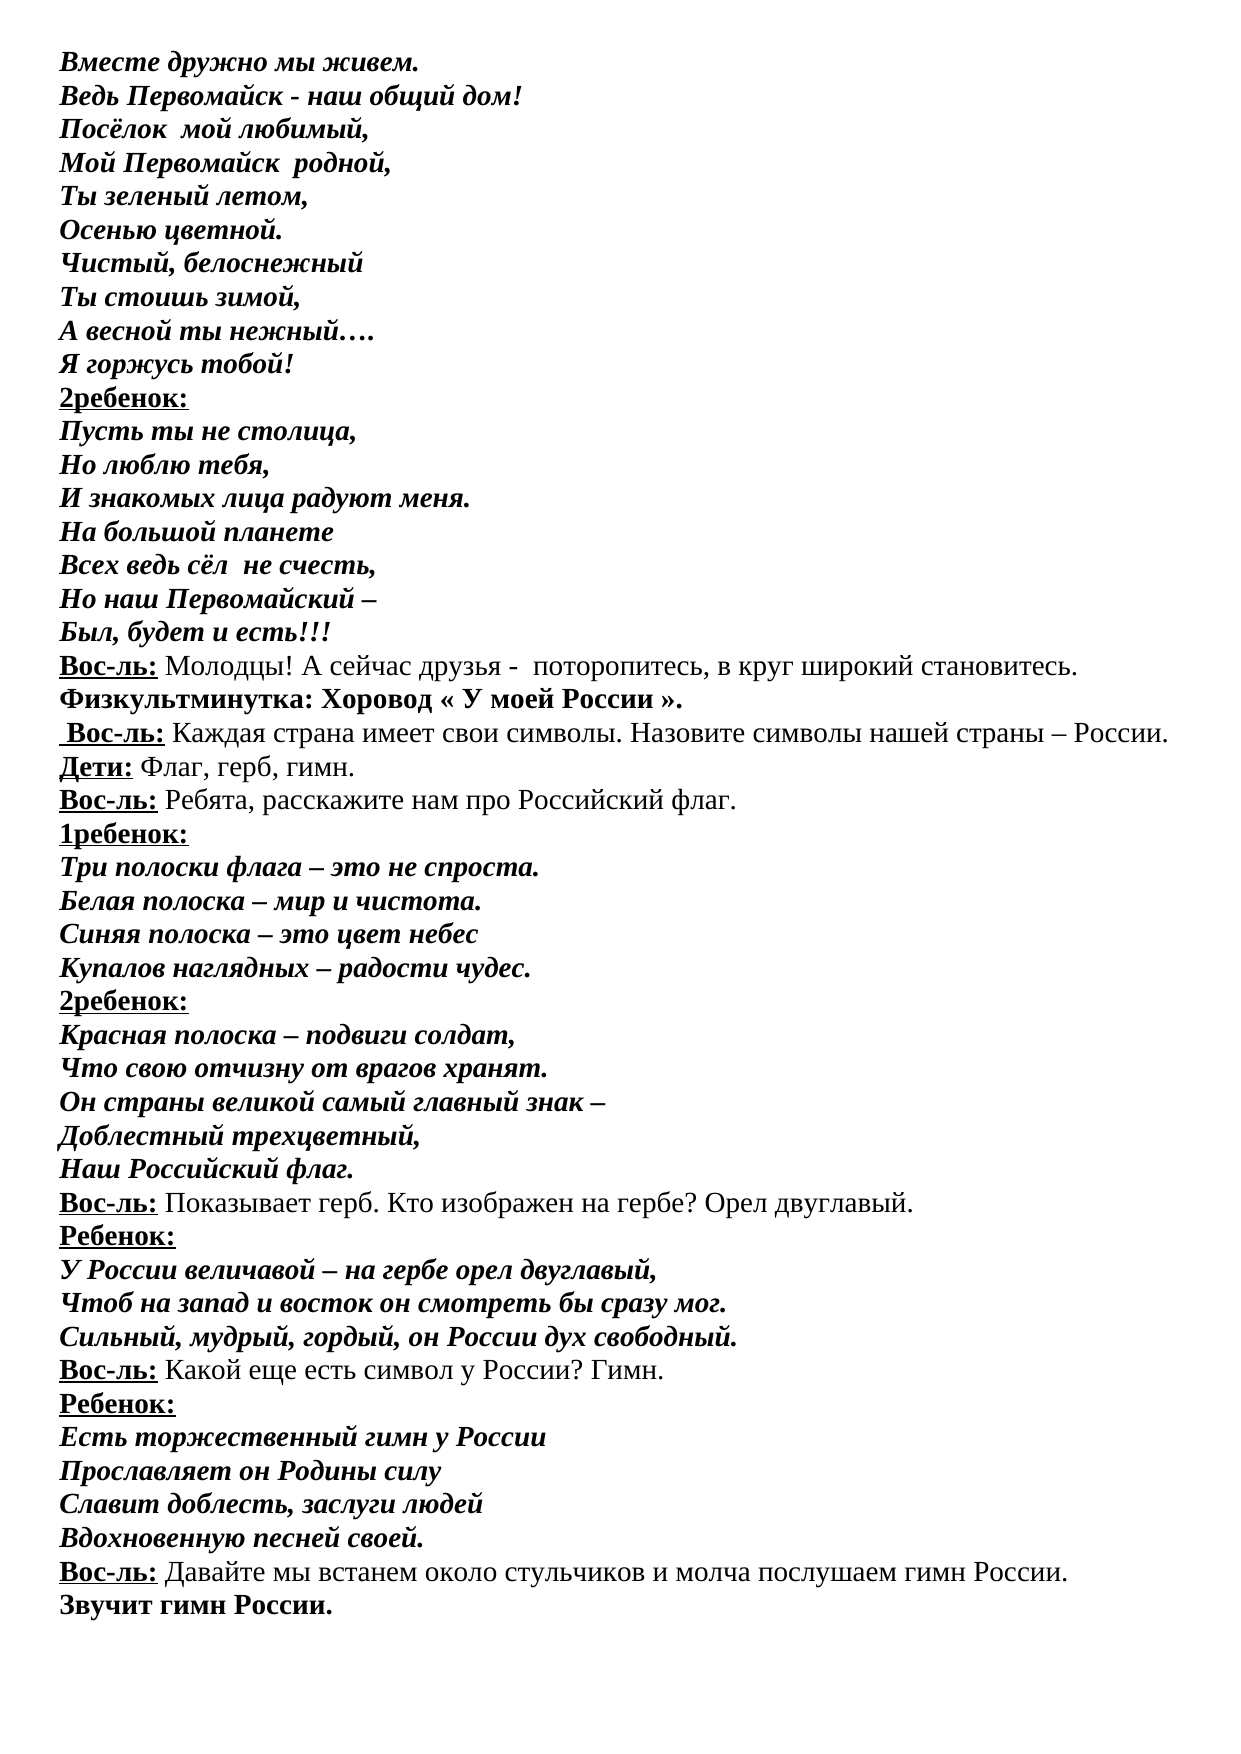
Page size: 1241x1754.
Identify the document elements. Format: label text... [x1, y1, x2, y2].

text Я горжусь тобой! [59, 346, 1196, 380]
text Белая полоска – мир и чистота. [59, 883, 1196, 916]
text И знакомых лица радуют меня. [59, 480, 1196, 514]
text Вос-ль: Показывает герб. Кто изображен на гербе? Орел двуглавый. [59, 1185, 1196, 1218]
text Вос-ль: Давайте мы встанем около стульчиков и молча послушаем гимн России. [59, 1554, 1196, 1587]
text Он страны великой самый главный знак – [59, 1084, 1196, 1118]
text Вместе дружно мы живем. [59, 44, 1196, 78]
text Вос-ль: Какой еще есть символ у России? Гимн. [59, 1352, 1196, 1386]
text Всех ведь сёл не счесть, [59, 547, 1196, 581]
text Красная полоска – подвиги солдат, [59, 1017, 1196, 1051]
text Был, будет и есть!!! [59, 614, 1196, 648]
text Есть торжественный гимн у России [59, 1419, 1196, 1453]
text Ребенок: [59, 1386, 1196, 1419]
text Синяя полоска – это цвет небес [59, 916, 1196, 950]
text Прославляет он Родины силу [59, 1453, 1196, 1487]
text Но люблю тебя, [59, 447, 1196, 480]
text Ребенок: [59, 1218, 1196, 1252]
text Но наш Первомайский – [59, 581, 1196, 614]
text 2ребенок: [59, 983, 1196, 1017]
text Пусть ты не столица, [59, 413, 1196, 447]
text Дети: Флаг, герб, гимн. [59, 749, 1196, 782]
text Купалов наглядных – радости чудес. [59, 950, 1196, 983]
text У России величавой – на гербе орел двуглавый, [59, 1252, 1196, 1285]
text Славит доблесть, заслуги людей [59, 1487, 1196, 1520]
text Вдохновенную песней своей. [59, 1520, 1196, 1554]
text Ведь Первомайск - наш общий дом! [59, 78, 1196, 111]
text Чистый, белоснежный [59, 246, 1196, 279]
text А весной ты нежный…. [59, 313, 1196, 346]
text Чтоб на запад и восток он смотреть бы сразу мог. [59, 1285, 1196, 1319]
text Ты зеленый летом, [59, 178, 1196, 212]
text Наш Российский флаг. [59, 1151, 1196, 1185]
text Вос-ль: Ребята, расскажите нам про Российский флаг. [59, 782, 1196, 816]
text Физкультминутка: Хоровод « У моей России ». [59, 682, 1196, 715]
text Вос-ль: Молодцы! А сейчас друзья - поторопитесь, в круг широкий становитесь. [59, 648, 1196, 682]
text Мой Первомайск родной, [59, 145, 1196, 178]
text Доблестный трехцветный, [59, 1118, 1196, 1151]
text 1ребенок: [59, 816, 1196, 849]
text Посёлок мой любимый, [59, 111, 1196, 145]
text Звучит гимн России. [59, 1587, 1196, 1621]
text Вос-ль: Каждая страна имеет свои символы. Назовите символы нашей страны – России. [59, 715, 1196, 749]
text На большой планете [59, 514, 1196, 547]
text Ты стоишь зимой, [59, 279, 1196, 313]
text 2ребенок: [59, 380, 1196, 413]
text Сильный, мудрый, гордый, он России дух свободный. [59, 1319, 1196, 1352]
text Осенью цветной. [59, 212, 1196, 246]
text Три полоски флага – это не спроста. [59, 849, 1196, 883]
text Что свою отчизну от врагов хранят. [59, 1051, 1196, 1084]
